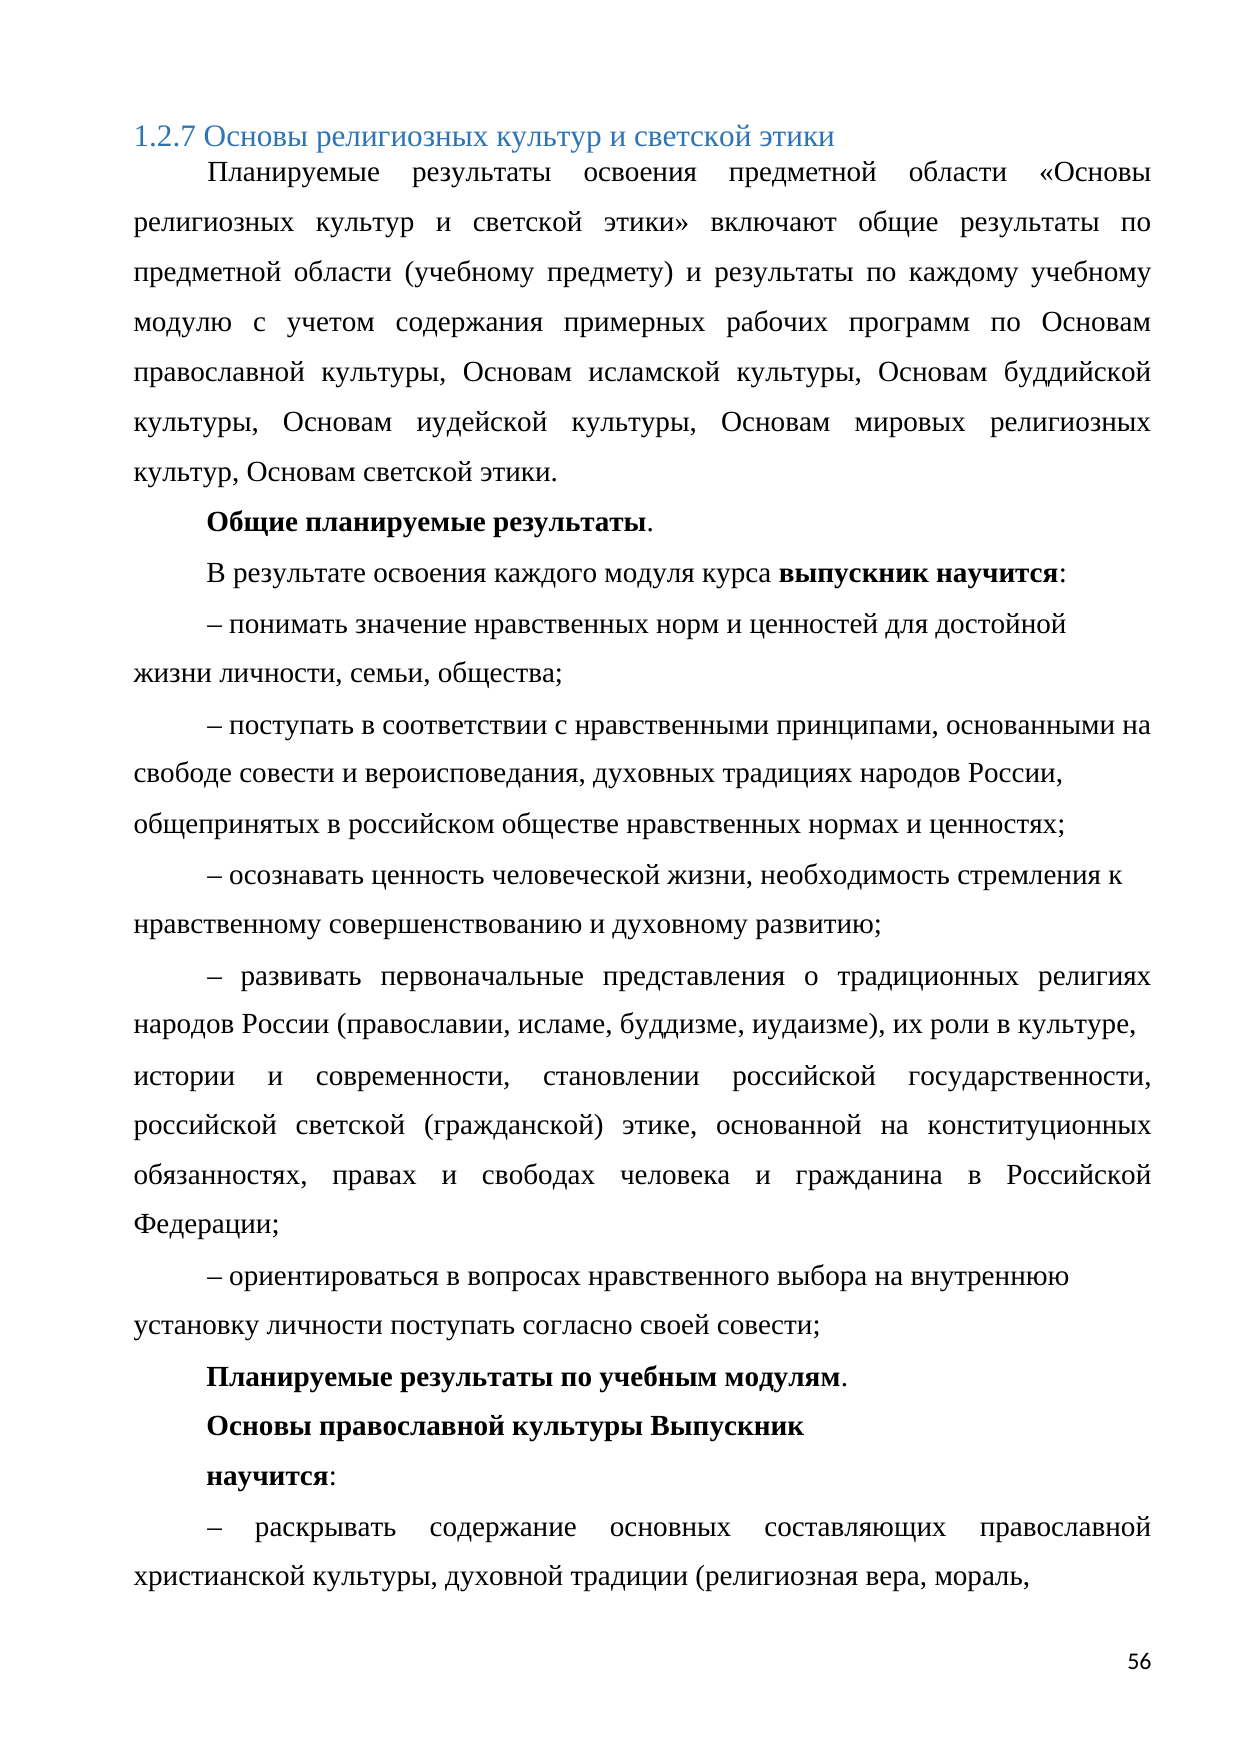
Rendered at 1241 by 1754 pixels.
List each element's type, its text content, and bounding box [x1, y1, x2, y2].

text – раскрывать содержание основных составляющих православной христианской культуры, духовной традиции (религиозная вера, мораль, [133, 1509, 1152, 1592]
text – поступать в соответствии с нравственными принципами, основанными на свободе совести и вероисповедания, духовных традициях народов России, [133, 707, 1152, 789]
text – осознавать ценность человеческой жизни, необходимость стремления к нравственному совершенствованию и духовному развитию; [133, 857, 1152, 940]
text – ориентироваться в вопросах нравственного выбора на внутреннюю установку личности поступать согласно своей совести; [133, 1258, 1152, 1341]
text Планируемые результаты освоения предметной области «Основы религиозных культур и светской этики» включают общие результаты по предметной области (учебному предмету) и результаты по каждому учебному модулю с учетом содержания примерных рабочих программ по Основам православной культуры, Основам исламской культуры, Основам буддийской культуры, Основам иудейской культуры, Основам мировых религиозных культур, Основам светской этики. [133, 154, 1152, 487]
text истории и современности, становлении российской государственности, российской светской (гражданской) этике, основанной на конституционных обязанностях, правах и свободах человека и гражданина в Российской Федерации; [133, 1058, 1152, 1240]
text – развивать первоначальные представления о традиционных религиях народов России (православии, исламе, буддизме, иудаизме), их роли в культуре, [133, 958, 1152, 1040]
text В результате освоения каждого модуля курса выпускник научится: [206, 555, 1152, 588]
text общепринятых в российском обществе нравственных нормах и ценностях; [133, 806, 1152, 839]
text 1.2.7 Основы религиозных культур и светской этики [133, 117, 1152, 153]
text 56 [1127, 1646, 1152, 1676]
text Планируемые результаты по учебным модулям. Основы православной культуры Выпускник научится: [206, 1359, 848, 1491]
text Общие планируемые результаты. [206, 504, 1152, 538]
text – понимать значение нравственных норм и ценностей для достойной жизни личности, семьи, общества; [133, 607, 1152, 689]
